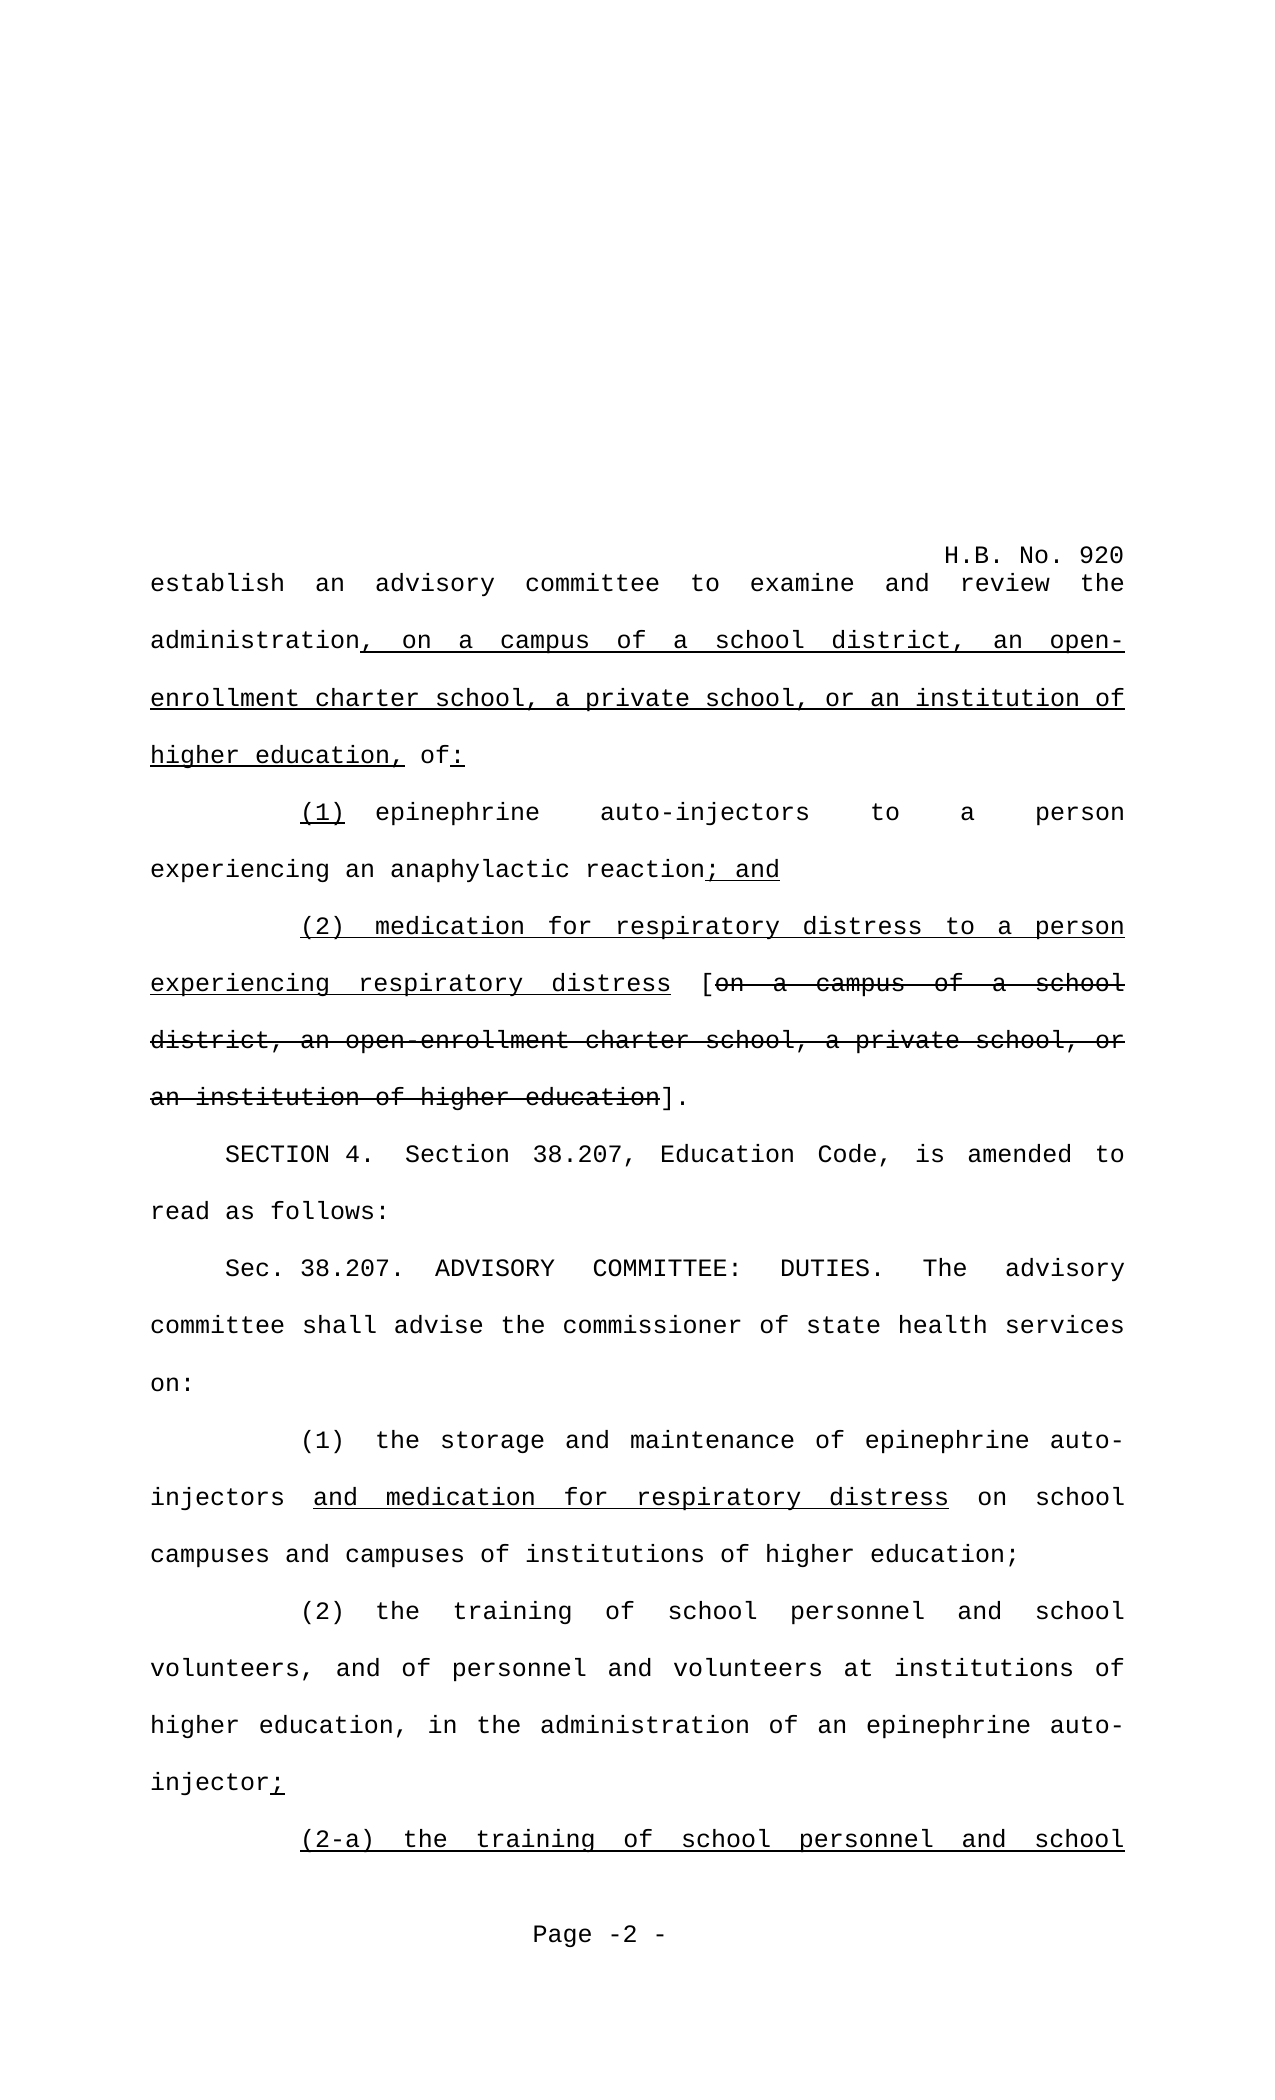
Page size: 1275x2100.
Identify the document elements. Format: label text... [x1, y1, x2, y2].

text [150, 1827, 1125, 1855]
text (1) epinephrine auto-injectors to a person experiencing an anaphylactic reaction; and [150, 799, 1125, 885]
text SECTION 4. Section 38.207, Education Code, is amended to read as follows: [150, 1142, 1125, 1227]
text (1) the storage and maintenance of epinephrine auto-injectors and medication for respiratory distress on school campuses and campuses of institutions of higher education; [150, 1427, 1125, 1570]
text (2) the training of school personnel and school volunteers, and of personnel and volunteers at institutions of higher education, in the administration of an epinephrine auto-injector; [150, 1598, 1125, 1798]
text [150, 571, 1125, 708]
text Sec. 38.207. ADVISORY COMMITTEE: DUTIES. The advisory committee shall advise the commissioner of state health services on: [150, 1256, 1125, 1398]
text (2) medication for respiratory distress to a person experiencing respiratory distress [on a campus of a school district, an open-enrollment charter school, a private school, or an institution of higher education]. [150, 1043, 1125, 1113]
text (2) medication for respiratory distress to a person experiencing respiratory distress [on a campus of a school district, an open-enrollment charter school, a private school, or an institution of higher education]. [150, 913, 1125, 1041]
